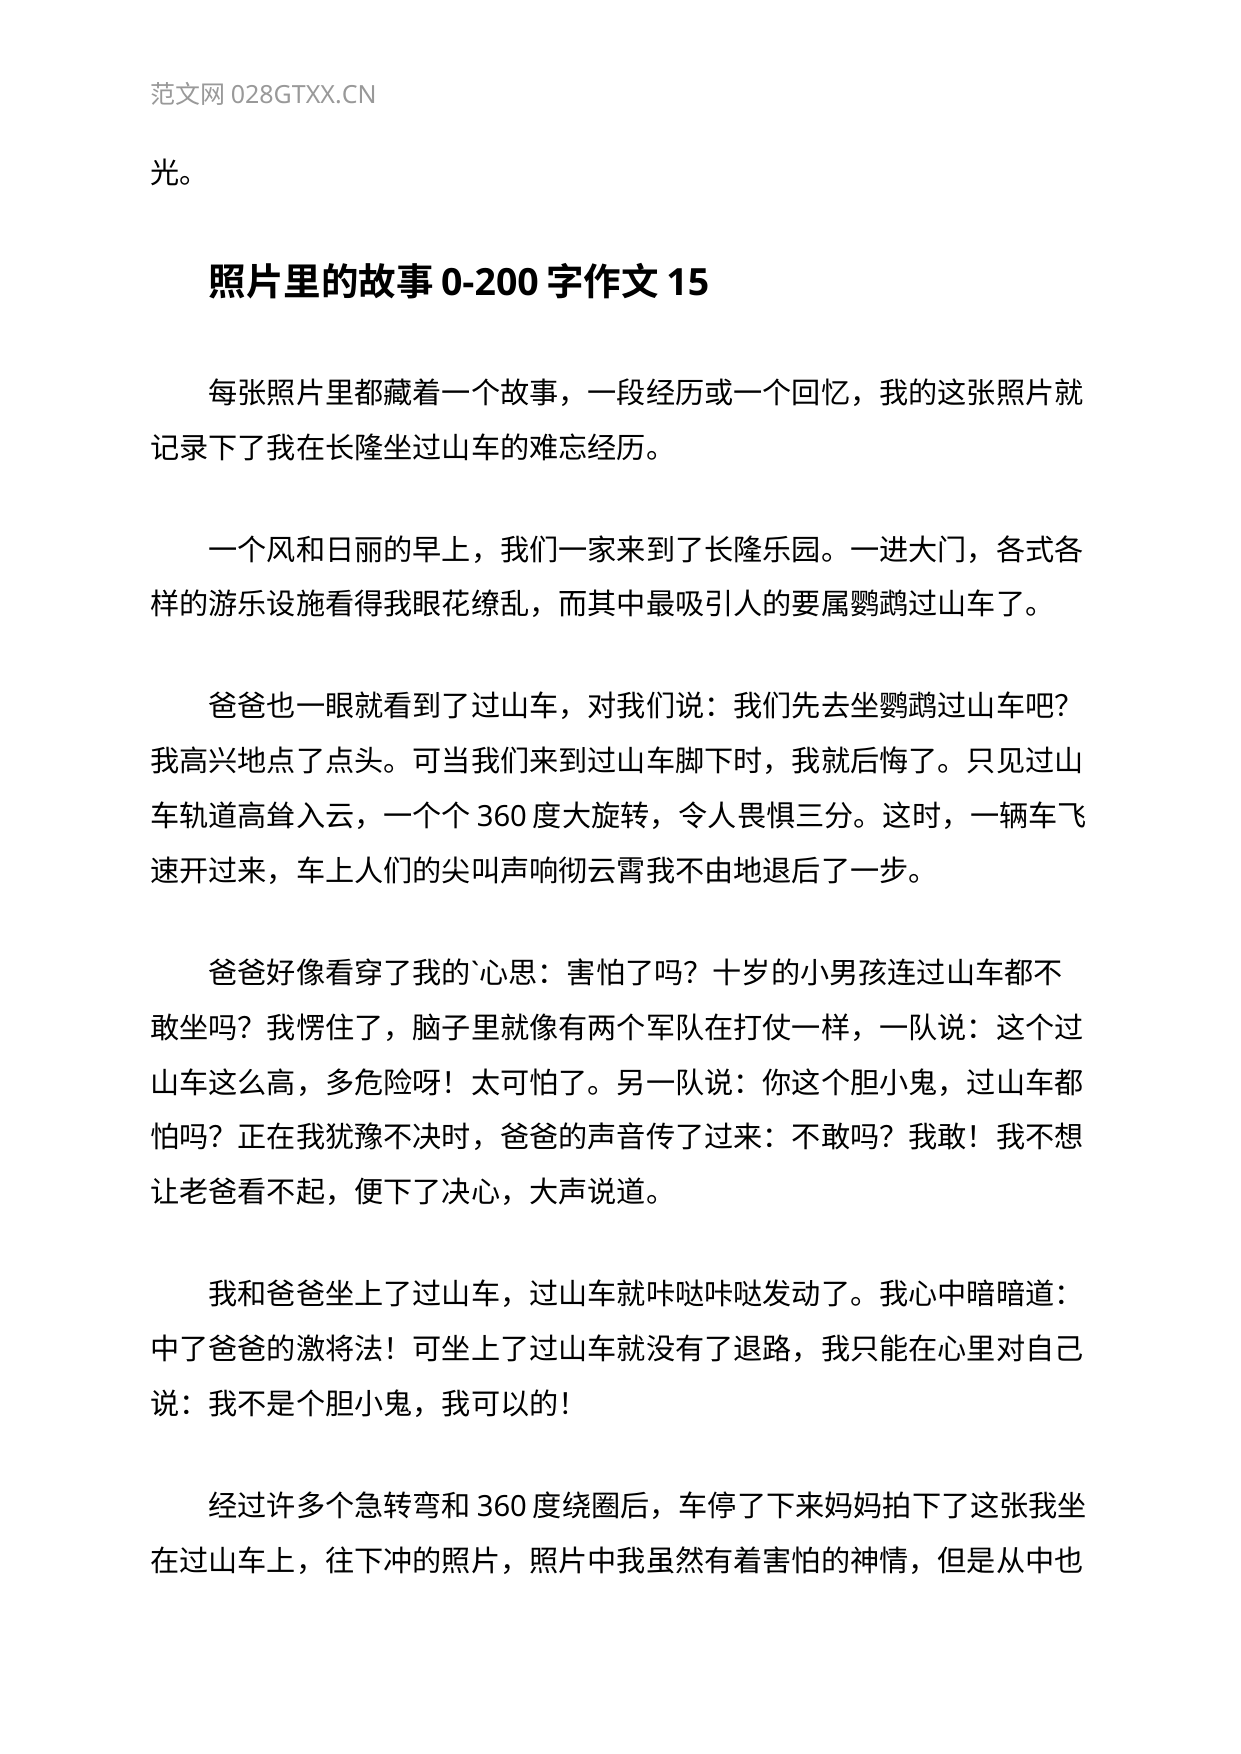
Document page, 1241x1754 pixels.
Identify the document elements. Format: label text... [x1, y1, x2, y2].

text 我和爸爸坐上了过山车，过山车就咔哒咔哒发动了。我心中暗暗道：中了爸爸的激将法！可坐上了过山车就没有了退路，我只能在心里对自己说：我不是个胆小鬼，我可以的！ [150, 1271, 1090, 1423]
text 爸爸好像看穿了我的`心思：害怕了吗？十岁的小男孩连过山车都不敢坐吗？我愣住了，脑子里就像有两个军队在打仗一样，一队说：这个过山车这么高，多危险呀！太可怕了。另一队说：你这个胆小鬼，过山车都怕吗？正在我犹豫不决时，爸爸的声音传了过来：不敢吗？我敢！我不想让老爸看不起，便下了决心，大声说道。 [150, 949, 1090, 1211]
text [150, 150, 1090, 192]
text 每张照片里都藏着一个故事，一段经历或一个回忆，我的这张照片就记录下了我在长隆坐过山车的难忘经历。 [150, 369, 1090, 467]
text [150, 1482, 1090, 1579]
text 爸爸也一眼就看到了过山车，对我们说：我们先去坐鹦鹉过山车吧？我高兴地点了点头。可当我们来到过山车脚下时，我就后悔了。只见过山车轨道高耸入云，一个个360度大旋转，令人畏惧三分。这时，一辆车飞速开过来，车上人们的尖叫声响彻云霄我不由地退后了一步。 [150, 683, 1090, 890]
text 照片里的故事0-200字作文15 [150, 252, 1090, 306]
text 一个风和日丽的早上，我们一家来到了长隆乐园。一进大门，各式各样的游乐设施看得我眼花缭乱，而其中最吸引人的要属鹦鹉过山车了。 [150, 526, 1090, 623]
